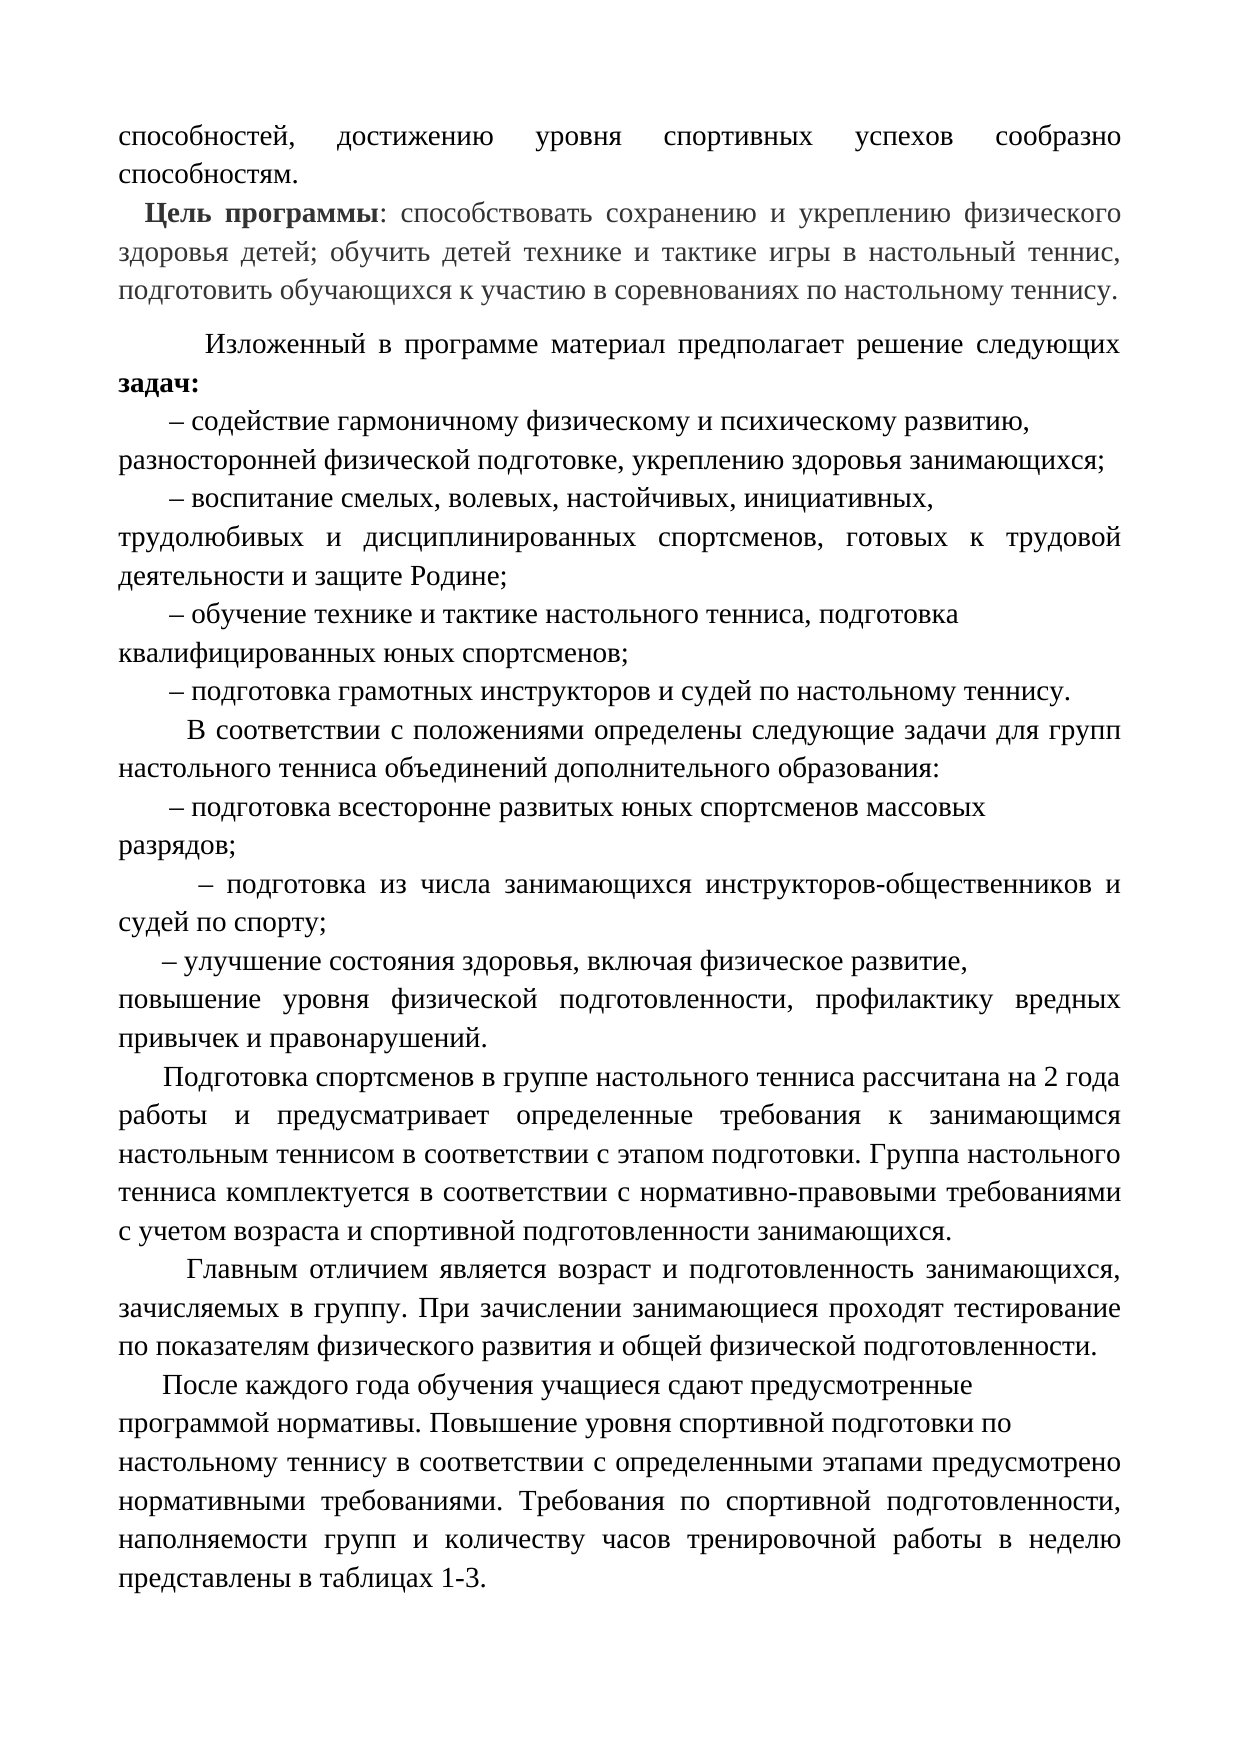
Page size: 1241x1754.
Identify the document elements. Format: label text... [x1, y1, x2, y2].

text повышение уровня физической подготовленности, профилактику вредных привычек и правонарушений. [118, 982, 1122, 1054]
text – подготовка грамотных инструкторов и судей по настольному теннису. [118, 673, 1122, 707]
text – содействие гармоничному физическому и психическому развитию, [118, 403, 1122, 437]
text разносторонней физической подготовке, укреплению здоровья занимающихся; [118, 442, 1122, 476]
text – воспитание смелых, волевых, настойчивых, инициативных, [118, 481, 1122, 514]
text – обучение технике и тактике настольного тенниса, подготовка [118, 596, 1122, 630]
text – улучшение состояния здоровья, включая физическое развитие, [118, 943, 1122, 977]
text Цель программы: способствовать сохранению и укреплению физического здоровья детей; обучить детей технике и тактике игры в настольный теннис, подготовить обучающихся к участию в соревнованиях по настольному теннису. [118, 195, 1122, 306]
text – подготовка всесторонне развитых юных спортсменов массовых [118, 789, 1122, 822]
text После каждого года обучения учащиеся сдают предусмотренные [118, 1367, 1122, 1401]
text квалифицированных юных спортсменов; [118, 635, 1122, 668]
text программой нормативы. Повышение уровня спортивной подготовки по [118, 1406, 1122, 1439]
text разрядов; [118, 827, 1122, 861]
text настольному теннису в соответствии с определенными этапами предусмотрено нормативными требованиями. Требования по спортивной подготовленности, наполняемости групп и количеству часов тренировочной работы в неделю представлены в таблицах 1-3. [118, 1444, 1122, 1593]
text – подготовка из числа занимающихся инструкторов-общественников и судей по спорту; [118, 866, 1122, 938]
text В соответствии с положениями определены следующие задачи для групп настольного тенниса объединений дополнительного образования: [118, 712, 1122, 784]
text Подготовка спортсменов в группе настольного тенниса рассчитана на 2 года работы и предусматривает определенные требования к занимающимся настольным теннисом в соответствии с этапом подготовки. Группа настольного тенниса комплектуется в соответствии с нормативно-правовыми требованиями с учетом возраста и спортивной подготовленности занимающихся. [118, 1059, 1122, 1246]
text Изложенный в программе материал предполагает решение следующих задач: [118, 326, 1122, 398]
text Главным отличием является возраст и подготовленность занимающихся, зачисляемых в группу. При зачислении занимающиеся проходят тестирование по показателям физического развития и общей физической подготовленности. [118, 1251, 1122, 1362]
text трудолюбивых и дисциплинированных спортсменов, готовых к трудовой деятельности и защите Родине; [118, 519, 1122, 591]
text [118, 118, 1122, 190]
